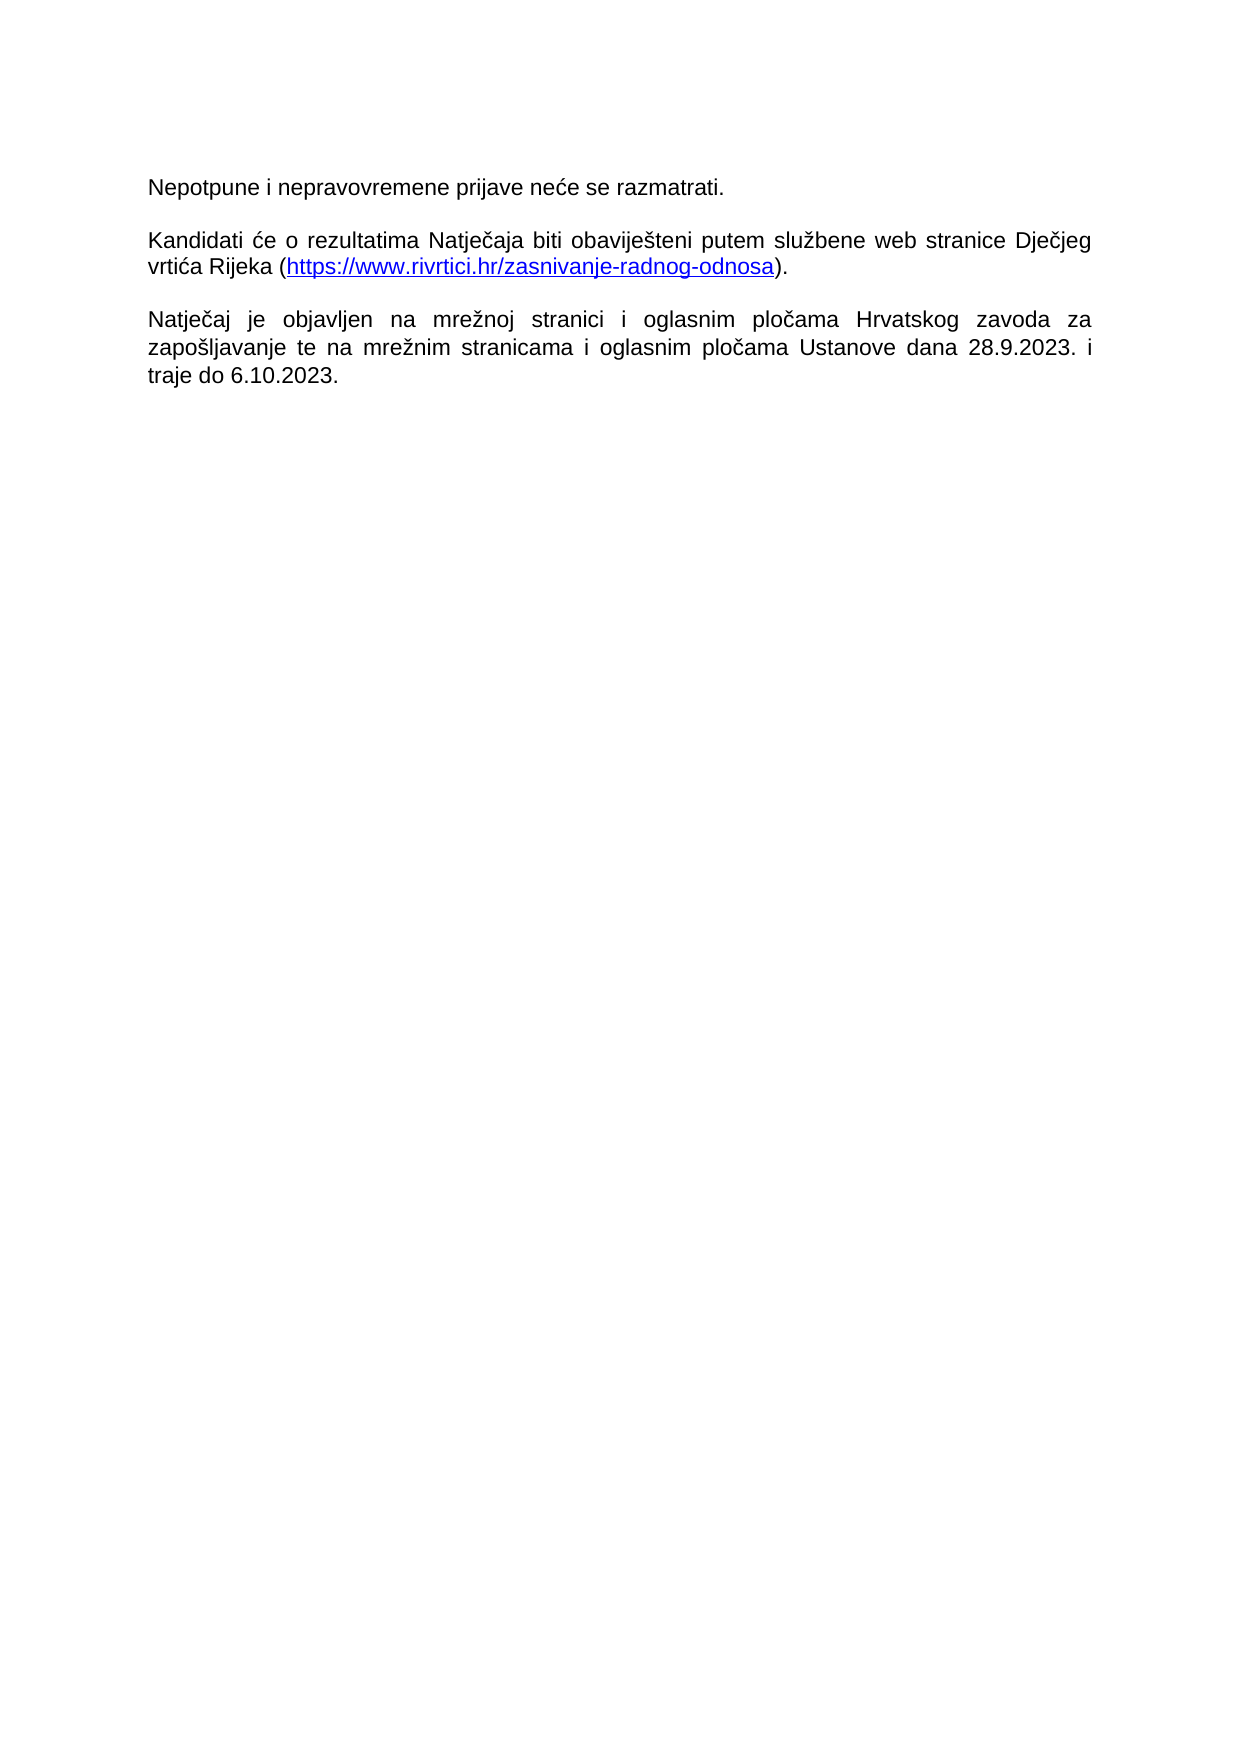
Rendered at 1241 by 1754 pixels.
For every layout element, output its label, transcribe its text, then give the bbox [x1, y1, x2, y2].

text Natječaj je objavljen na mrežnoj stranici i oglasnim pločama Hrvatskog zavoda za zapošljavanje te na mrežnim stranicama i oglasnim pločama Ustanove dana 28.9.2023. i traje do 6.10.2023. [148, 306, 1093, 388]
text Nepotpune i nepravovremene prijave neće se razmatrati. [148, 174, 1093, 200]
text Kandidati će o rezultatima Natječaja biti obaviješteni putem službene web stranice Dječjeg vrtića Rijeka (https://www.rivrtici.hr/zasnivanje-radnog-odnosa). [148, 227, 1093, 279]
